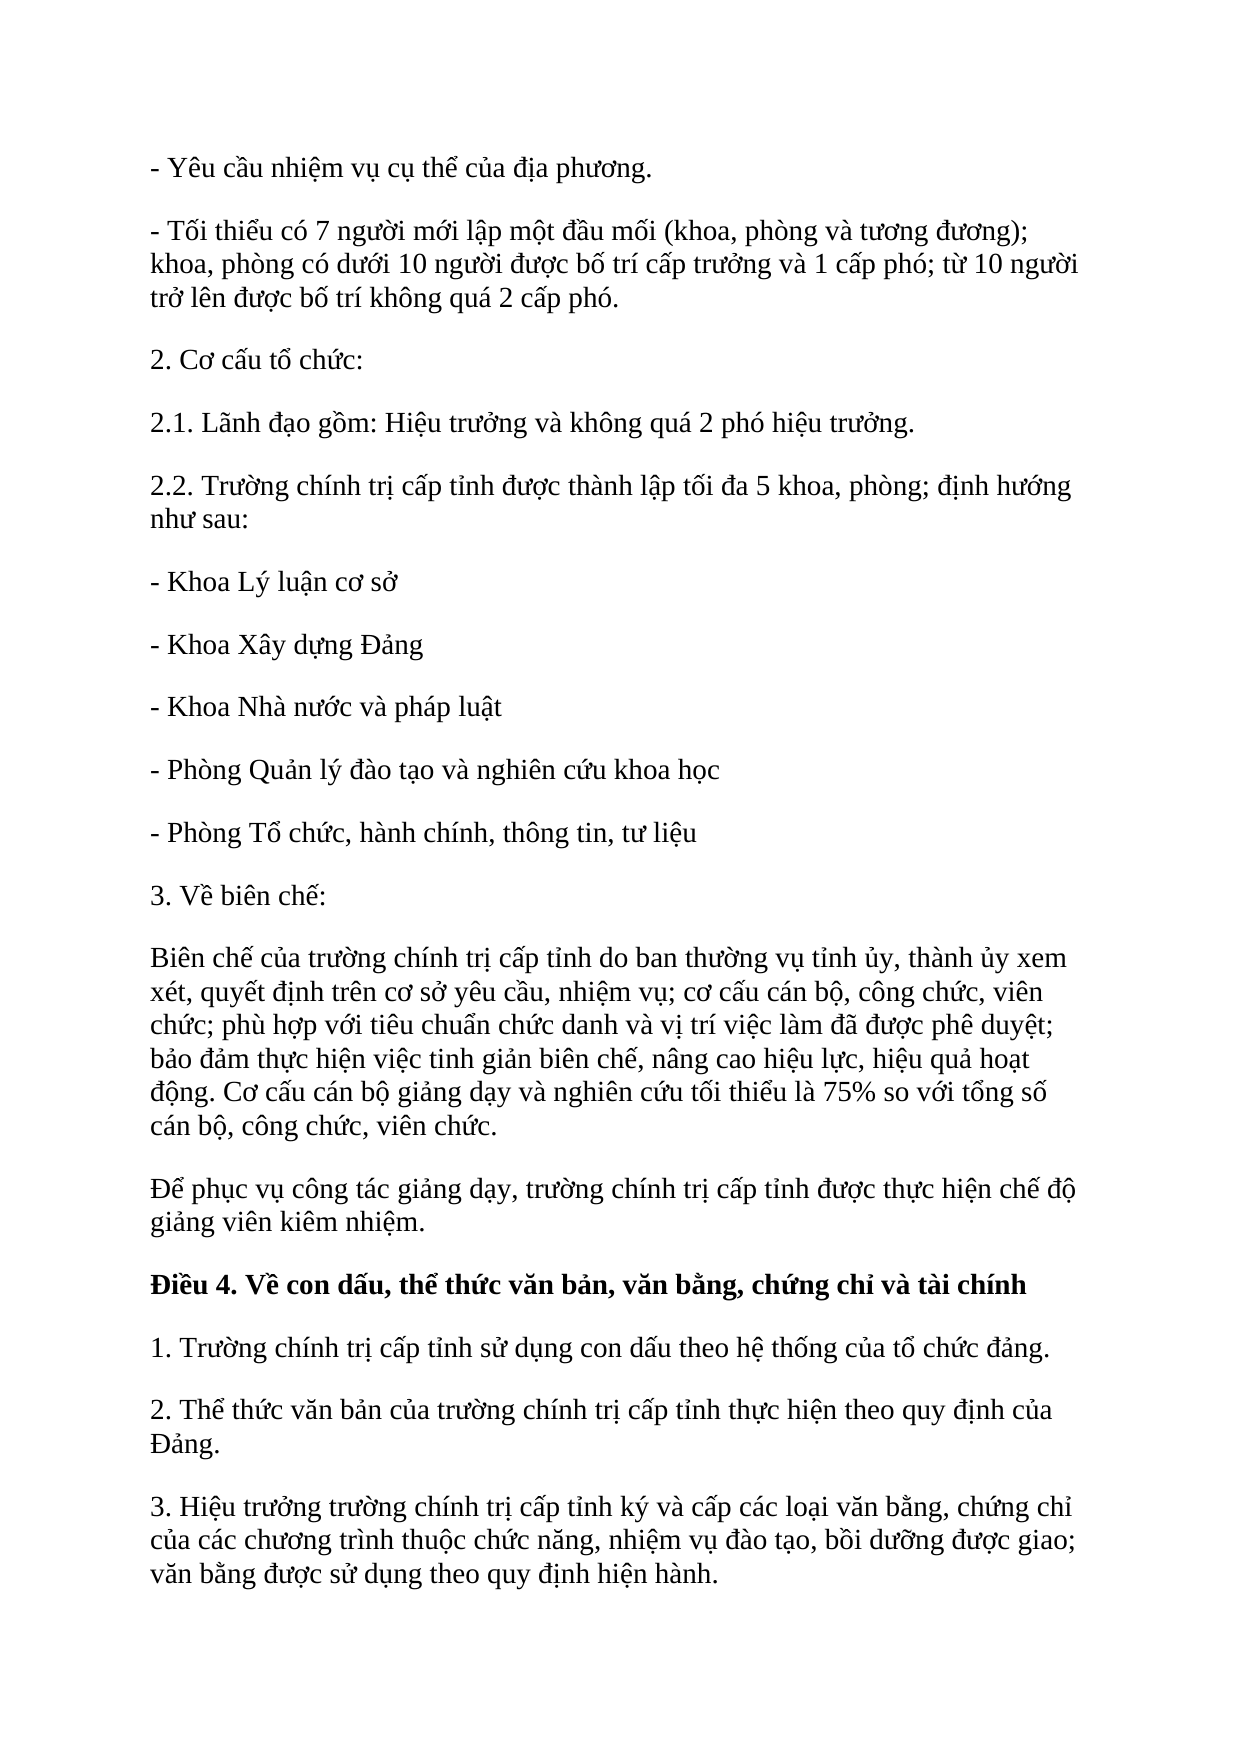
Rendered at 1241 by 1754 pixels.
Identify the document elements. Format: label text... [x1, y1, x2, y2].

text 3. Hiệu trưởng trường chính trị cấp tỉnh ký và cấp các loại văn bằng, chứng chỉ của các chương trình thuộc chức năng, nhiệm vụ đào tạo, bồi dưỡng được giao; văn bằng được sử dụng theo quy định hiện hành. [150, 1489, 1090, 1589]
text 3. Về biên chế: [150, 878, 1090, 911]
text 2. Thể thức văn bản của trường chính trị cấp tỉnh thực hiện theo quy định của Đảng. [150, 1392, 1090, 1459]
text - Phòng Tổ chức, hành chính, thông tin, tư liệu [150, 815, 1090, 848]
text - Khoa Nhà nước và pháp luật [150, 689, 1090, 723]
text Điều 4. Về con dấu, thể thức văn bản, văn bằng, chứng chỉ và tài chính [150, 1267, 1090, 1301]
text Để phục vụ công tác giảng dạy, trường chính trị cấp tỉnh được thực hiện chế độ giảng viên kiêm nhiệm. [150, 1171, 1090, 1238]
text 2.1. Lãnh đạo gồm: Hiệu trưởng và không quá 2 phó hiệu trưởng. [150, 405, 1090, 439]
text Biên chế của trường chính trị cấp tỉnh do ban thường vụ tỉnh ủy, thành ủy xem xét, quyết định trên cơ sở yêu cầu, nhiệm vụ; cơ cấu cán bộ, công chức, viên chức; phù hợp với tiêu chuẩn chức danh và vị trí việc làm đã được phê duyệt; bảo đảm thực hiện việc tinh giản biên chế, nâng cao hiệu lực, hiệu quả hoạt động. Cơ cấu cán bộ giảng dạy và nghiên cứu tối thiểu là 75% so với tổng số cán bộ, công chức, viên chức. [150, 940, 1090, 1142]
text - Khoa Xây dựng Đảng [150, 627, 1090, 660]
text 2.2. Trường chính trị cấp tỉnh được thành lập tối đa 5 khoa, phòng; định hướng như sau: [150, 468, 1090, 535]
text 2. Cơ cấu tổ chức: [150, 342, 1090, 376]
text 1. Trường chính trị cấp tỉnh sử dụng con dấu theo hệ thống của tổ chức đảng. [150, 1330, 1090, 1363]
text - Phòng Quản lý đào tạo và nghiên cứu khoa học [150, 752, 1090, 786]
text - Yêu cầu nhiệm vụ cụ thể của địa phương. [150, 150, 1090, 183]
text - Tối thiểu có 7 người mới lập một đầu mối (khoa, phòng và tương đương); khoa, phòng có dưới 10 người được bố trí cấp trưởng và 1 cấp phó; từ 10 người trở lên được bố trí không quá 2 cấp phó. [150, 213, 1090, 313]
text - Khoa Lý luận cơ sở [150, 564, 1090, 598]
